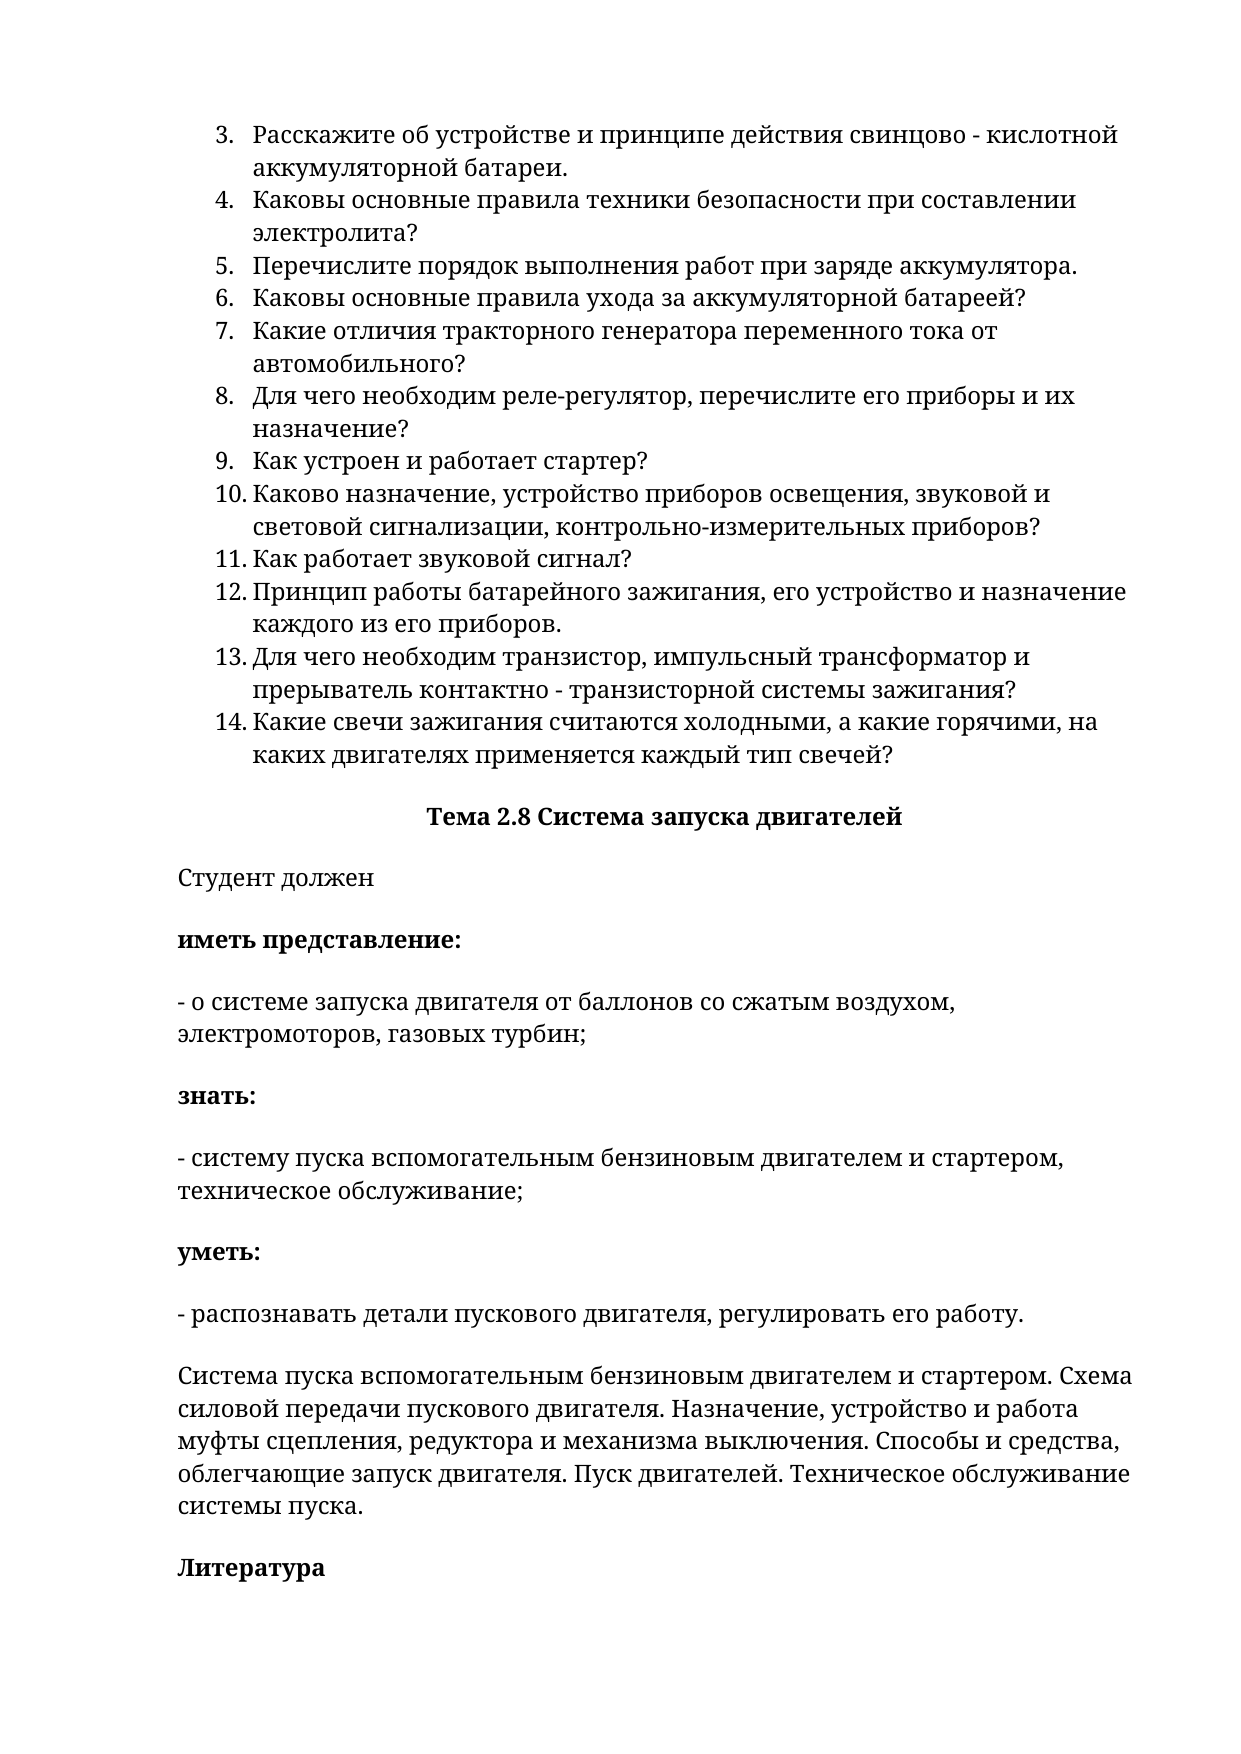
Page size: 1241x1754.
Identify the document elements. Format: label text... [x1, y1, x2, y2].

text знать: [177, 1079, 1152, 1112]
text Система пуска вспомогательным бензиновым двигателем и стартером. Схема силовой передачи пускового двигателя. Назначение, устройство и работа муфты сцепления, редуктора и механизма выключения. Способы и средства, облегчающие запуск двигателя. Пуск двигателей. Техническое обслуживание системы пуска. [177, 1359, 1152, 1522]
text иметь представление: [177, 923, 1152, 956]
list Каковы основные правила техники безопасности при составлении электролита? [215, 183, 1152, 248]
list Для чего необходим реле-регулятор, перечислите его приборы и их назначение? [215, 379, 1152, 444]
text - о системе запуска двигателя от баллонов со сжатым воздухом, электромоторов, газовых турбин; [177, 985, 1152, 1050]
list Как устроен и работает стартер? [215, 444, 1152, 477]
list Каково назначение, устройство приборов освещения, звуковой и световой сигнализации, контрольно-измерительных приборов? [215, 477, 1152, 542]
list Перечислите порядок выполнения работ при заряде аккумулятора. [215, 248, 1152, 281]
text уметь: [177, 1235, 1152, 1268]
list Какие свечи зажигания считаются холодными, а какие горячими, на каких двигателях применяется каждый тип свечей? [215, 705, 1152, 770]
list Расскажите об устройстве и принципе действия свинцово - кислотной аккумуляторной батареи. [215, 118, 1152, 183]
list Какие отличия тракторного генератора переменного тока от автомобильного? [215, 314, 1152, 379]
text - распознавать детали пускового двигателя, регулировать его работу. [177, 1297, 1152, 1329]
list Каковы основные правила ухода за аккумуляторной батареей? [215, 281, 1152, 314]
text - систему пуска вспомогательным бензиновым двигателем и стартером, техническое обслуживание; [177, 1141, 1152, 1206]
list Принцип работы батарейного зажигания, его устройство и назначение каждого из его приборов. [215, 574, 1152, 640]
text Литература [177, 1551, 1152, 1583]
list Для чего необходим транзистор, импульсный трансформатор и прерыватель контактно - транзисторной системы зажигания? [215, 640, 1152, 705]
text Тема 2.8 Система запуска двигателей [177, 799, 1152, 832]
text Студент должен [177, 861, 1152, 894]
list Как работает звуковой сигнал? [215, 542, 1152, 574]
